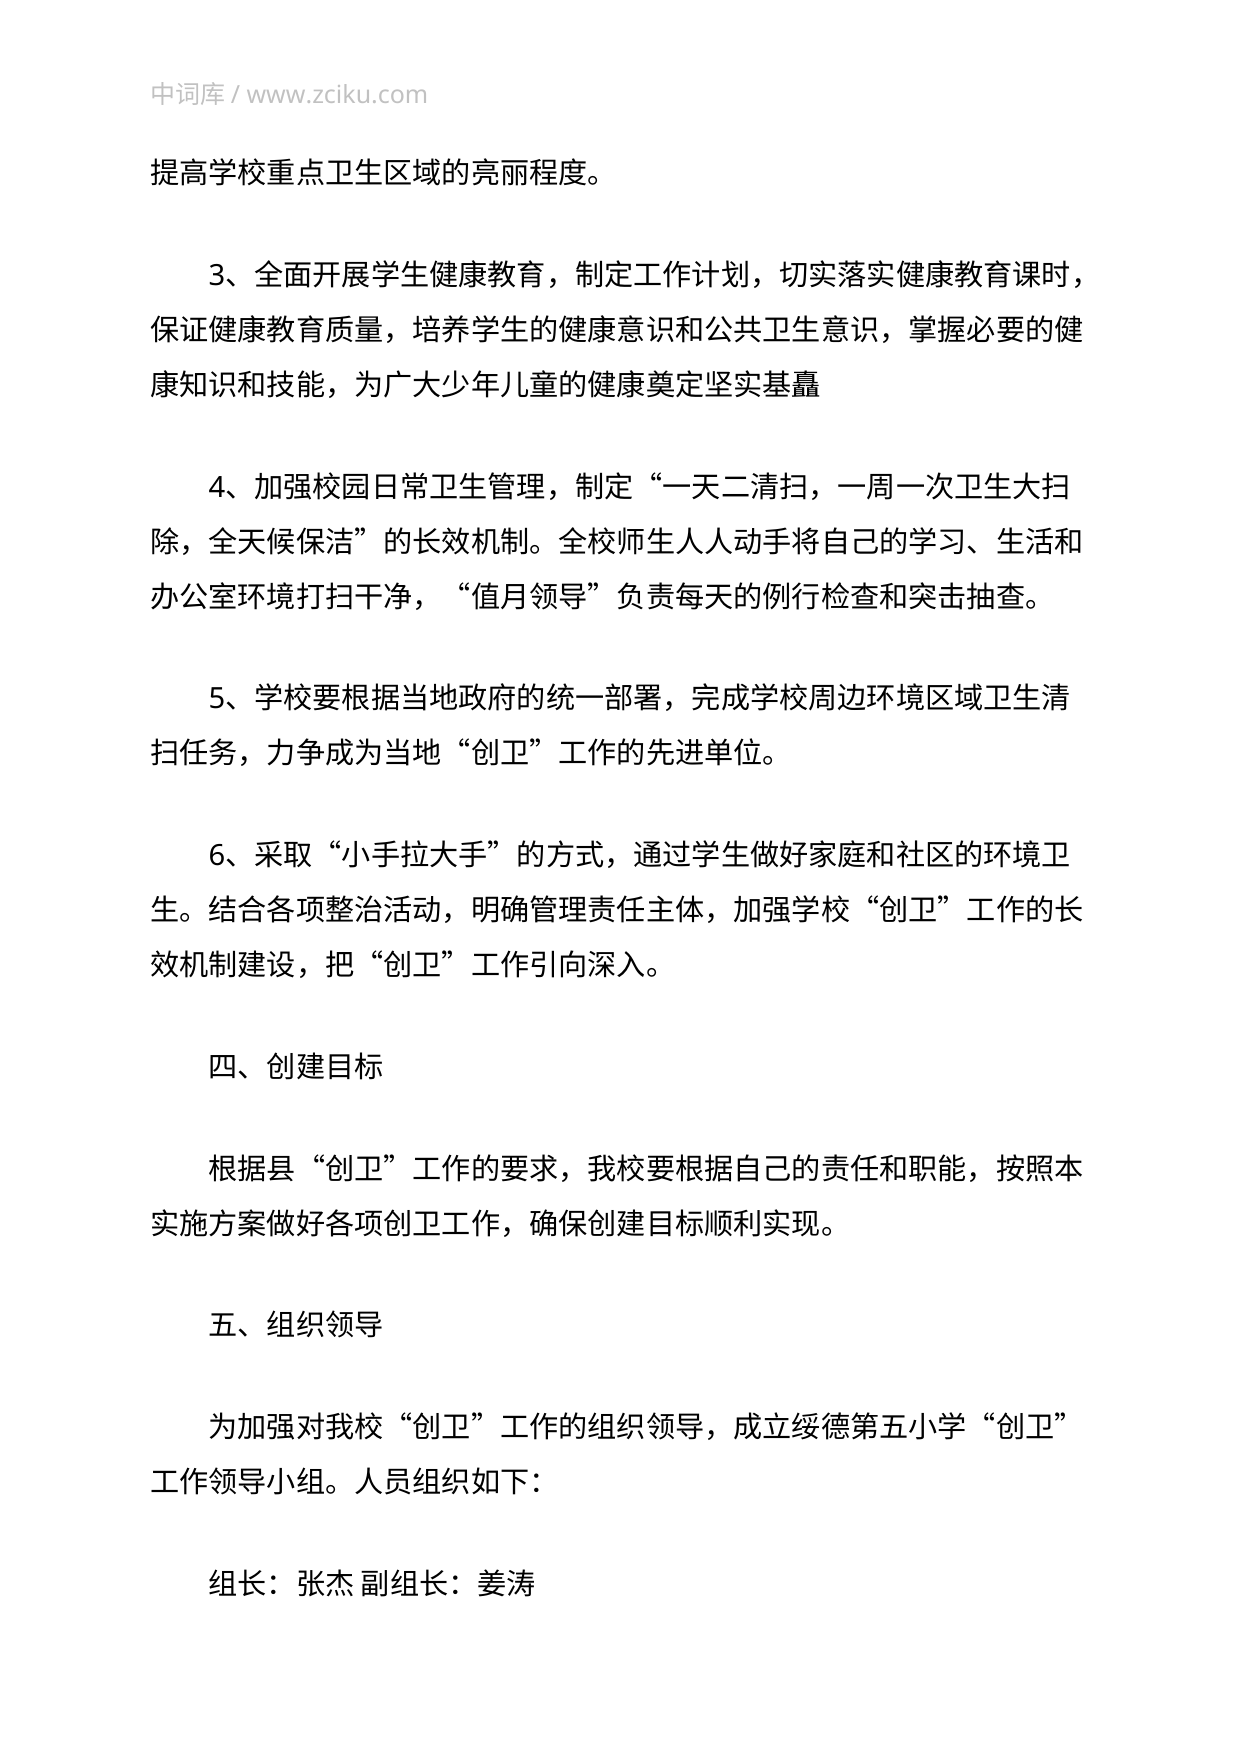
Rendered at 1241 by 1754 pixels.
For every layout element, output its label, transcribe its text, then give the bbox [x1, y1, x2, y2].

text 5、学校要根据当地政府的统一部署，完成学校周边环境区域卫生清扫任务，力争成为当地“创卫”工作的先进单位。 [150, 675, 1090, 772]
text 根据县“创卫”工作的要求，我校要根据自己的责任和职能，按照本实施方案做好各项创卫工作，确保创建目标顺利实现。 [150, 1145, 1090, 1242]
text 4、加强校园日常卫生管理，制定“一天二清扫，一周一次卫生大扫除，全天候保洁”的长效机制。全校师生人人动手将自己的学习、生活和办公室环境打扫干净，“值月领导”负责每天的例行检查和突击抽查。 [150, 463, 1090, 616]
text 四、创建目标 [150, 1043, 1090, 1086]
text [150, 150, 1090, 192]
text 为加强对我校“创卫”工作的组织领导，成立绥德第五小学“创卫”工作领导小组。人员组织如下： [150, 1404, 1090, 1501]
text 五、组织领导 [150, 1302, 1090, 1344]
text 组长：张杰 副组长：姜涛 [150, 1560, 1090, 1603]
text 6、采取“小手拉大手”的方式，通过学生做好家庭和社区的环境卫生。结合各项整治活动，明确管理责任主体，加强学校“创卫”工作的长效机制建设，把“创卫”工作引向深入。 [150, 832, 1090, 984]
text 3、全面开展学生健康教育，制定工作计划，切实落实健康教育课时，保证健康教育质量，培养学生的健康意识和公共卫生意识，掌握必要的健康知识和技能，为广大少年儿童的健康奠定坚实基矗 [150, 252, 1090, 404]
